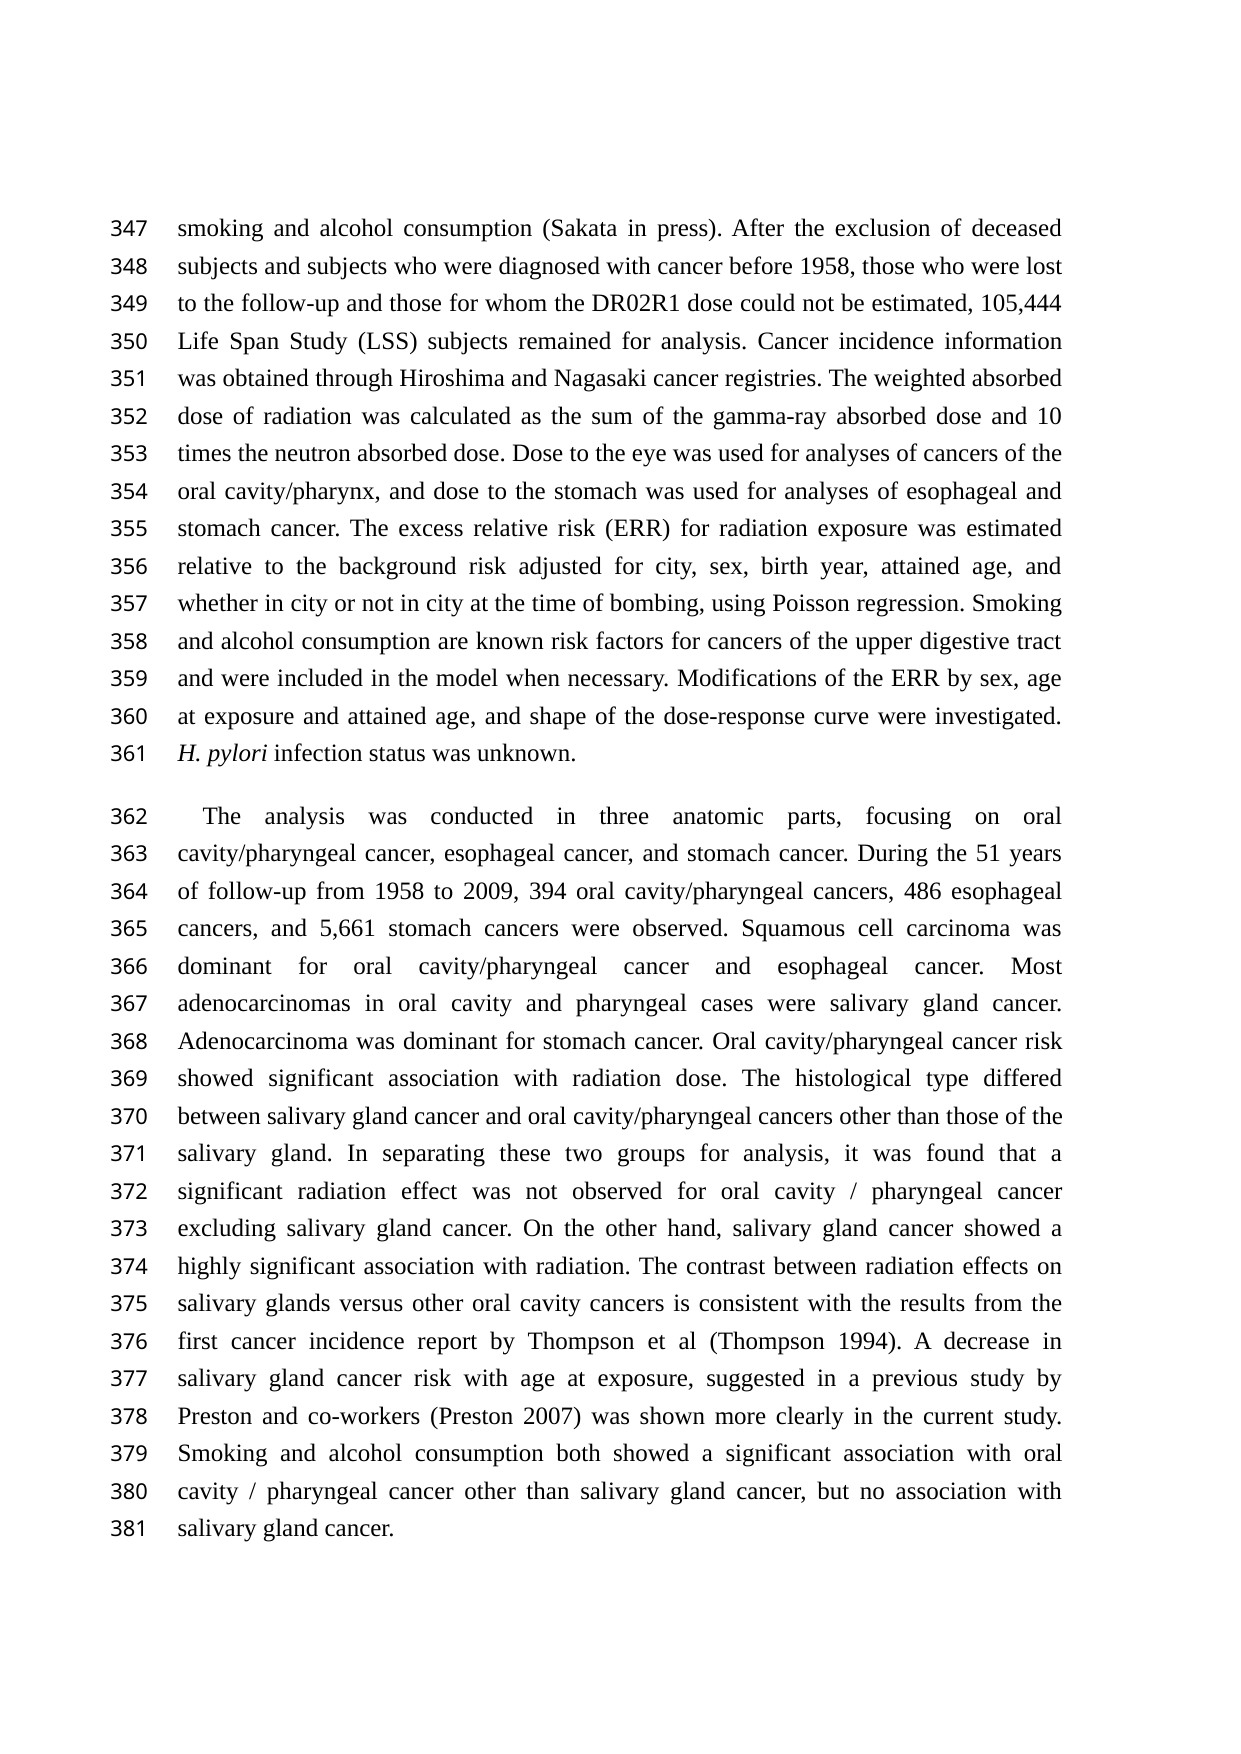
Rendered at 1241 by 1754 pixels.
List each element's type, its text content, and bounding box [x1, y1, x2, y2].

text The analysis was conducted in three anatomic parts, focusing on oral cavity/pharyngeal cancer, esophageal cancer, and stomach cancer. During the 51 years of follow-up from 1958 to 2009, 394 oral cavity/pharyngeal cancers, 486 esophageal cancers, and 5,661 stomach cancers were observed. Squamous cell carcinoma was dominant for oral cavity/pharyngeal cancer and esophageal cancer. Most adenocarcinomas in oral cavity and pharyngeal cases were salivary gland cancer. Adenocarcinoma was dominant for stomach cancer. Oral cavity/pharyngeal cancer risk showed significant association with radiation dose. The histological type differed between salivary gland cancer and oral cavity/pharyngeal cancers other than those of the salivary gland. In separating these two groups for analysis, it was found that a significant radiation effect was not observed for oral cavity / pharyngeal cancer excluding salivary gland cancer. On the other hand, salivary gland cancer showed a highly significant association with radiation. The contrast between radiation effects on salivary glands versus other oral cavity cancers is consistent with the results from the first cancer incidence report by Thompson et al (Thompson 1994). A decrease in salivary gland cancer risk with age at exposure, suggested in a previous study by Preston and co-workers (Preston 2007) was shown more clearly in the current study. Smoking and alcohol consumption both showed a significant association with oral cavity / pharyngeal cancer other than salivary gland cancer, but no association with salivary gland cancer. [177, 794, 1063, 1544]
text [177, 207, 1063, 769]
